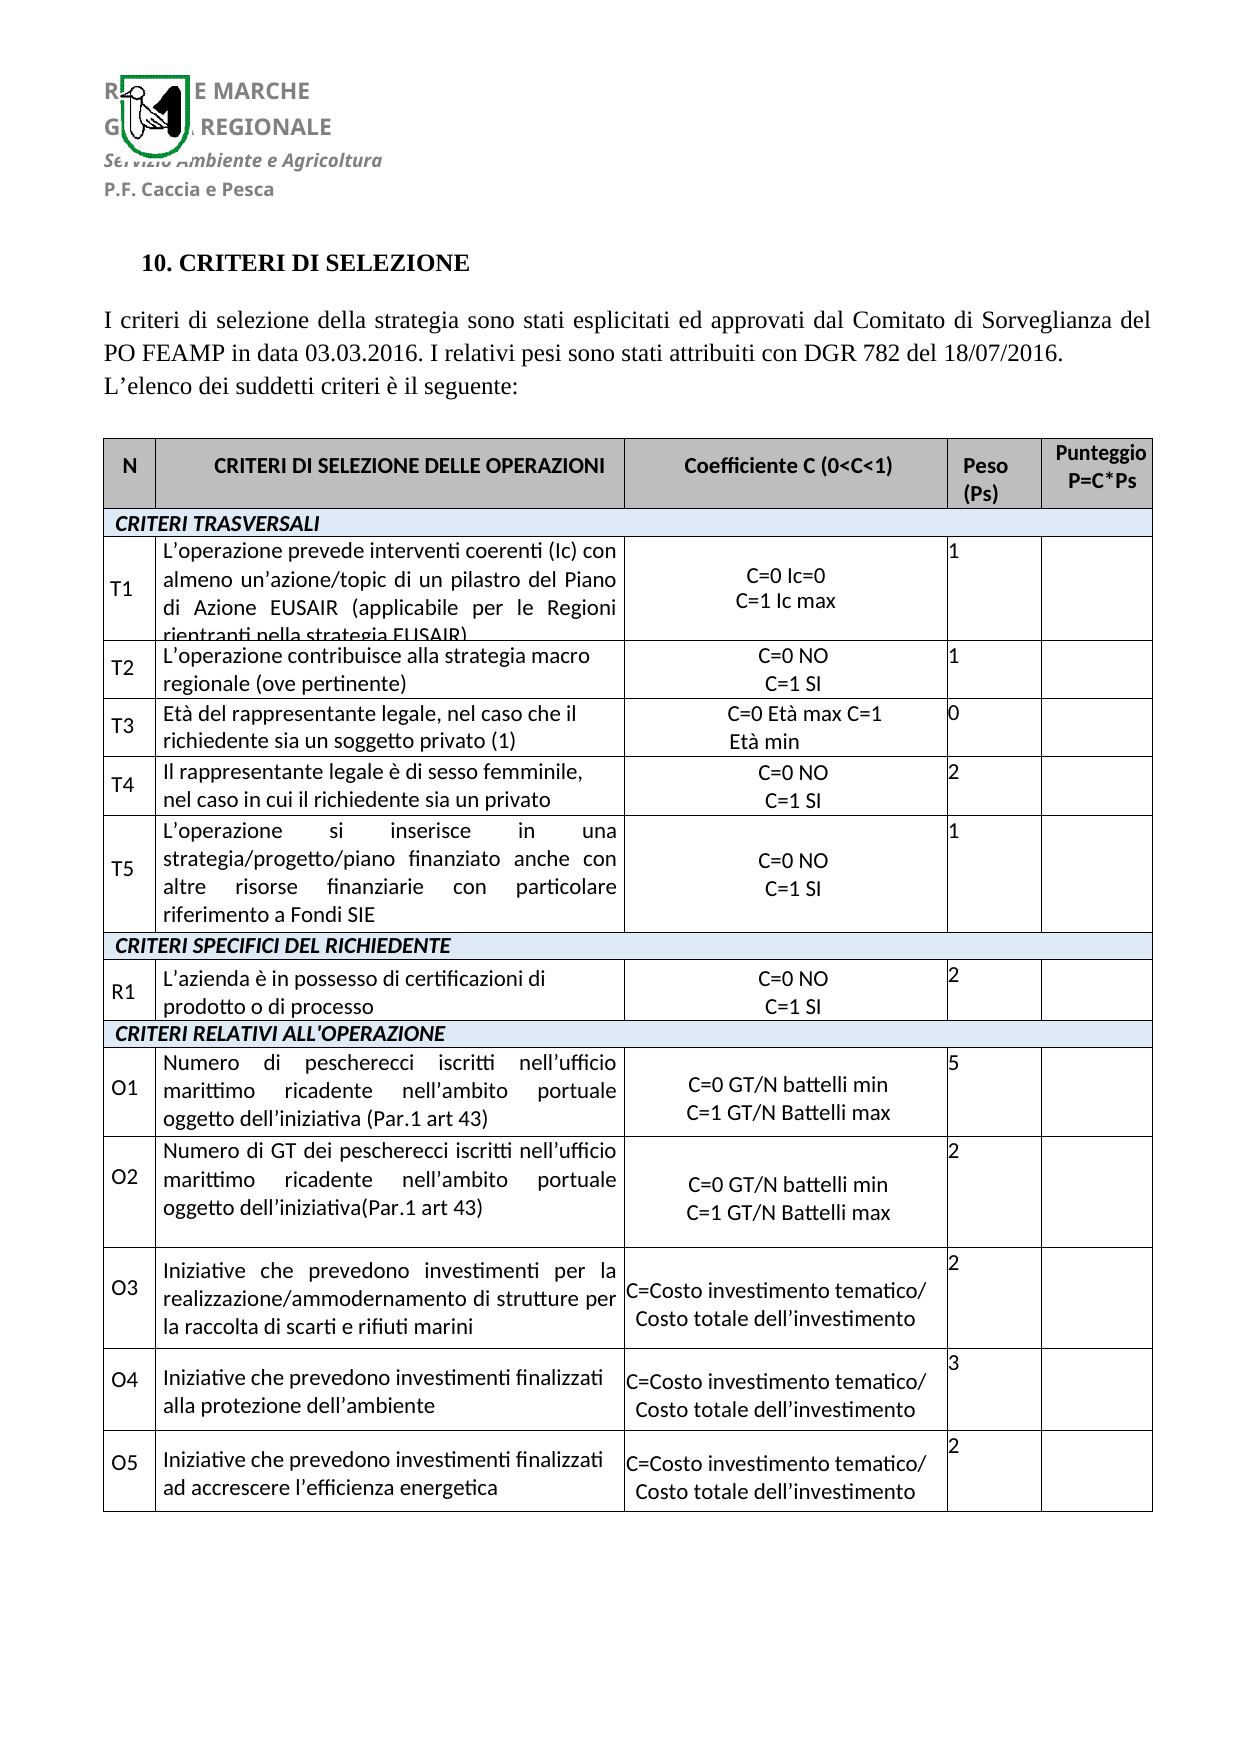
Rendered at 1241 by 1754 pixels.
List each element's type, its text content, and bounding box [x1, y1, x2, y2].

table_cell [1042, 537, 1152, 640]
table_cell R1 [104, 960, 155, 1019]
table_cell 1 [948, 641, 1041, 697]
table_cell CRITERI TRASVERSALI [104, 509, 1152, 536]
table_cell Iniziative che prevedono investimenti per la realizzazione/ammodernamento di strutture per la raccolta di scarti e rifiuti marini [156, 1248, 624, 1347]
table_cell 2 [948, 960, 1041, 1019]
table_cell 0 [948, 699, 1041, 756]
text I criteri di selezione della strategia sono stati esplicitati ed approvati dal Comitato di Sorveglianza del PO FEAMP in data 03.03.2016. I relativi pesi sono stati attribuiti con DGR 782 del 18/07/2016. [103, 305, 1152, 367]
table_cell [1042, 1349, 1152, 1430]
table_cell CRITERI RELATIVI ALL'OPERAZIONE [104, 1021, 1152, 1047]
table_cell T3 [104, 699, 155, 756]
table_cell T4 [104, 757, 155, 815]
table_cell 2 [948, 1431, 1041, 1511]
table_cell C=0 Età max C=1 Età min [625, 699, 947, 756]
table_header CRITERI DI SELEZIONE DELLE OPERAZIONI [156, 439, 624, 508]
table_cell C=0 NO C=1 SI [625, 960, 947, 1019]
table_cell C=0 GT/N battelli min C=1 GT/N Battelli max [625, 1137, 947, 1247]
table_cell 3 [948, 1349, 1041, 1430]
table_header Peso (Ps) [948, 439, 1041, 508]
table_cell 2 [948, 1137, 1041, 1247]
table_cell T2 [104, 641, 155, 697]
table_cell Iniziative che prevedono investimenti finalizzati ad accrescere l’efficienza energetica [156, 1431, 624, 1511]
table_cell Numero di GT dei pescherecci iscritti nell’ufficio marittimo ricadente nell’ambito portuale oggetto dell’iniziativa(Par.1 art 43) [156, 1137, 624, 1247]
table_cell 5 [948, 1048, 1041, 1136]
table_cell [1042, 641, 1152, 697]
table_cell [1042, 699, 1152, 756]
table_cell L’operazione si inserisce in una strategia/progetto/piano finanziato anche con altre risorse finanziarie con particolare riferimento a Fondi SIE [156, 816, 624, 932]
table_cell O4 [104, 1349, 155, 1430]
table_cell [625, 1431, 947, 1511]
table_cell Il rappresentante legale è di sesso femminile, nel caso in cui il richiedente sia un privato [156, 757, 624, 815]
table_cell C=Costo investimento tematico/ Costo totale dell’investimento [625, 1349, 947, 1430]
table_cell O3 [104, 1248, 155, 1347]
list CRITERI DI SELEZIONE [141, 248, 1152, 277]
table_cell 1 [948, 537, 1041, 640]
table_cell Età del rappresentante legale, nel caso che il richiedente sia un soggetto privato (1) [156, 699, 624, 756]
table_cell C=0 NO C=1 SI [625, 641, 947, 697]
table_cell [1042, 1431, 1152, 1511]
table_cell CRITERI SPECIFICI DEL RICHIEDENTE [104, 933, 1152, 959]
table_cell [1042, 960, 1152, 1019]
table_cell L’azienda è in possesso di certificazioni di prodotto o di processo [156, 960, 624, 1019]
table_cell 2 [948, 1248, 1041, 1347]
table_header Punteggio P=C*Ps [1042, 439, 1152, 508]
table_cell Iniziative che prevedono investimenti finalizzati alla protezione dell’ambiente [156, 1349, 624, 1430]
table_header Coefficiente C (0<C<1) [625, 439, 947, 508]
table_cell C=0 GT/N battelli min C=1 GT/N Battelli max [625, 1048, 947, 1136]
table_cell L’operazione contribuisce alla strategia macro regionale (ove pertinente) [156, 641, 624, 697]
table_cell O1 [104, 1048, 155, 1136]
table_cell 2 [948, 757, 1041, 815]
table_cell [1042, 1137, 1152, 1247]
table_cell O2 [104, 1137, 155, 1247]
table_cell L’operazione prevede interventi coerenti (Ic) con almeno un’azione/topic di un pilastro del Piano di Azione EUSAIR (applicabile per le Regioni rientranti nella strategia EUSAIR) [156, 537, 624, 640]
table_cell C=Costo investimento tematico/ Costo totale dell’investimento [625, 1248, 947, 1347]
table_cell T5 [104, 816, 155, 932]
table_cell Numero di pescherecci iscritti nell’ufficio marittimo ricadente nell’ambito portuale oggetto dell’iniziativa (Par.1 art 43) [156, 1048, 624, 1136]
table_cell O5 [104, 1431, 155, 1511]
table_cell C=0 NO C=1 SI [625, 816, 947, 932]
table_cell T1 [104, 537, 155, 640]
table_cell [1042, 1248, 1152, 1347]
table_header N [104, 439, 155, 508]
table_cell C=0 NO C=1 SI [625, 757, 947, 815]
table_cell [1042, 757, 1152, 815]
table_cell [1042, 1048, 1152, 1136]
table_cell [1042, 816, 1152, 932]
table_cell 1 [948, 816, 1041, 932]
table_cell C=0 Ic=0 C=1 Ic max [625, 537, 947, 640]
text L’elenco dei suddetti criteri è il seguente: [103, 371, 1152, 400]
